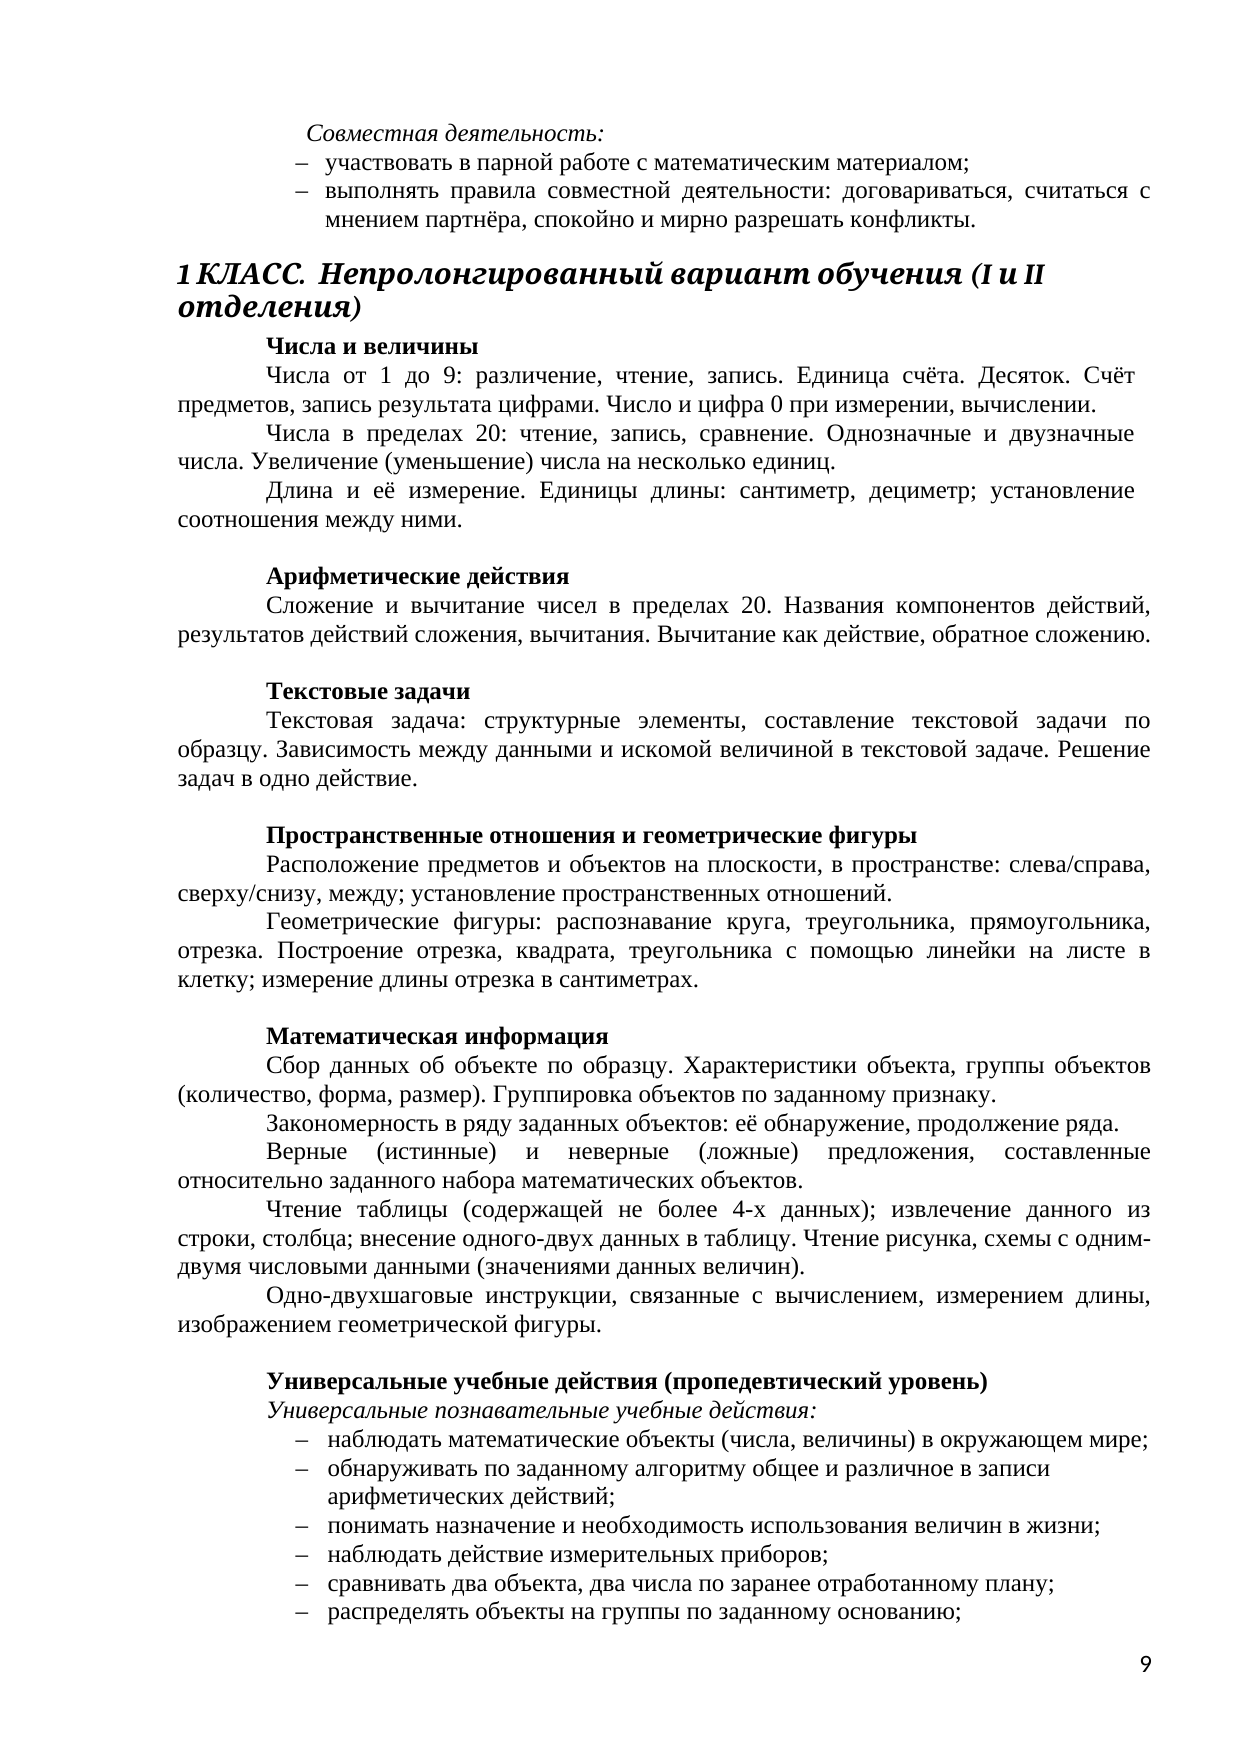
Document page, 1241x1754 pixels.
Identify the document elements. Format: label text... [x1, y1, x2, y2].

text Верные (истинные) и неверные (ложные) предложения, составленные относительно заданного набора математических объектов. [177, 1136, 1152, 1194]
text Текстовая задача: структурные элементы, составление текстовой задачи по образцу. Зависимость между данными и искомой величиной в текстовой задаче. Решение задач в одно действие. [177, 705, 1152, 791]
list обнаруживать по заданному алгоритму общее и различное в записи арифметических действий; [295, 1453, 1152, 1510]
list понимать назначение и необходимость использования величин в жизни; [295, 1510, 1152, 1539]
list участвовать в парной работе с математическим материалом; [295, 147, 1152, 176]
text Пространственные отношения и геометрические фигуры [177, 820, 1152, 849]
list сравнивать два объекта, два числа по заранее отработанному плану; [295, 1568, 1152, 1596]
text Универсальные учебные действия (пропедевтический уровень) [177, 1366, 1152, 1395]
text Математическая информация [177, 1021, 1152, 1050]
text Совместная деятельность: [217, 118, 1152, 147]
list наблюдать действие измерительных приборов; [295, 1539, 1152, 1568]
text Числа в пределах 20: чтение, запись, сравнение. Однозначные и двузначные числа. Увеличение (уменьшение) числа на несколько единиц. [177, 418, 1136, 475]
list выполнять правила совместной деятельности: договариваться, считаться с мнением партнёра, спокойно и мирно разрешать конфликты. [295, 176, 1152, 233]
text Расположение предметов и объектов на плоскости, в пространстве: слева/справа, сверху/снизу, между; установление пространственных отношений. [177, 849, 1152, 906]
text Геометрические фигуры: распознавание круга, треугольника, прямоугольника, отрезка. Построение отрезка, квадрата, треугольника с помощью линейки на листе в клетку; измерение длины отрезка в сантиметрах. [177, 906, 1152, 993]
text Числа от 1 до 9: различение, чтение, запись. Единица счёта. Десяток. Счёт предметов, запись результата цифрами. Число и цифра 0 при измерении, вычислении. [177, 360, 1136, 418]
text Числа и величины [177, 331, 1152, 360]
subtitle 1 КЛАСС. Непролонгированный вариант обучения (I и II отделения) [177, 258, 1152, 325]
text Текстовые задачи [177, 676, 1152, 705]
text Одно-двухшаговые инструкции, связанные с вычислением, измерением длины, изображением геометрической фигуры. [177, 1280, 1152, 1338]
text Чтение таблицы (содержащей не более 4-х данных); извлечение данного из строки, столбца; внесение одного-двух данных в таблицу. Чтение рисунка, схемы с одним-двумя числовыми данными (значениями данных величин). [177, 1194, 1152, 1280]
text Сложение и вычитание чисел в пределах 20. Названия компонентов действий, результатов действий сложения, вычитания. Вычитание как действие, обратное сложению. [177, 590, 1152, 648]
text Универсальные познавательные учебные действия: [217, 1395, 1152, 1424]
text Закономерность в ряду заданных объектов: её обнаружение, продолжение ряда. [177, 1108, 1152, 1136]
text Сбор данных об объекте по образцу. Характеристики объекта, группы объектов (количество, форма, размер). Группировка объектов по заданному признаку. [177, 1050, 1152, 1108]
text Арифметические действия [177, 561, 1152, 590]
list наблюдать математические объекты (числа, величины) в окружающем мире; [295, 1424, 1152, 1453]
list распределять объекты на группы по заданному основанию; [295, 1596, 1152, 1625]
text Длина и её измерение. Единицы длины: сантиметр, дециметр; установление соотношения между ними. [177, 475, 1136, 533]
